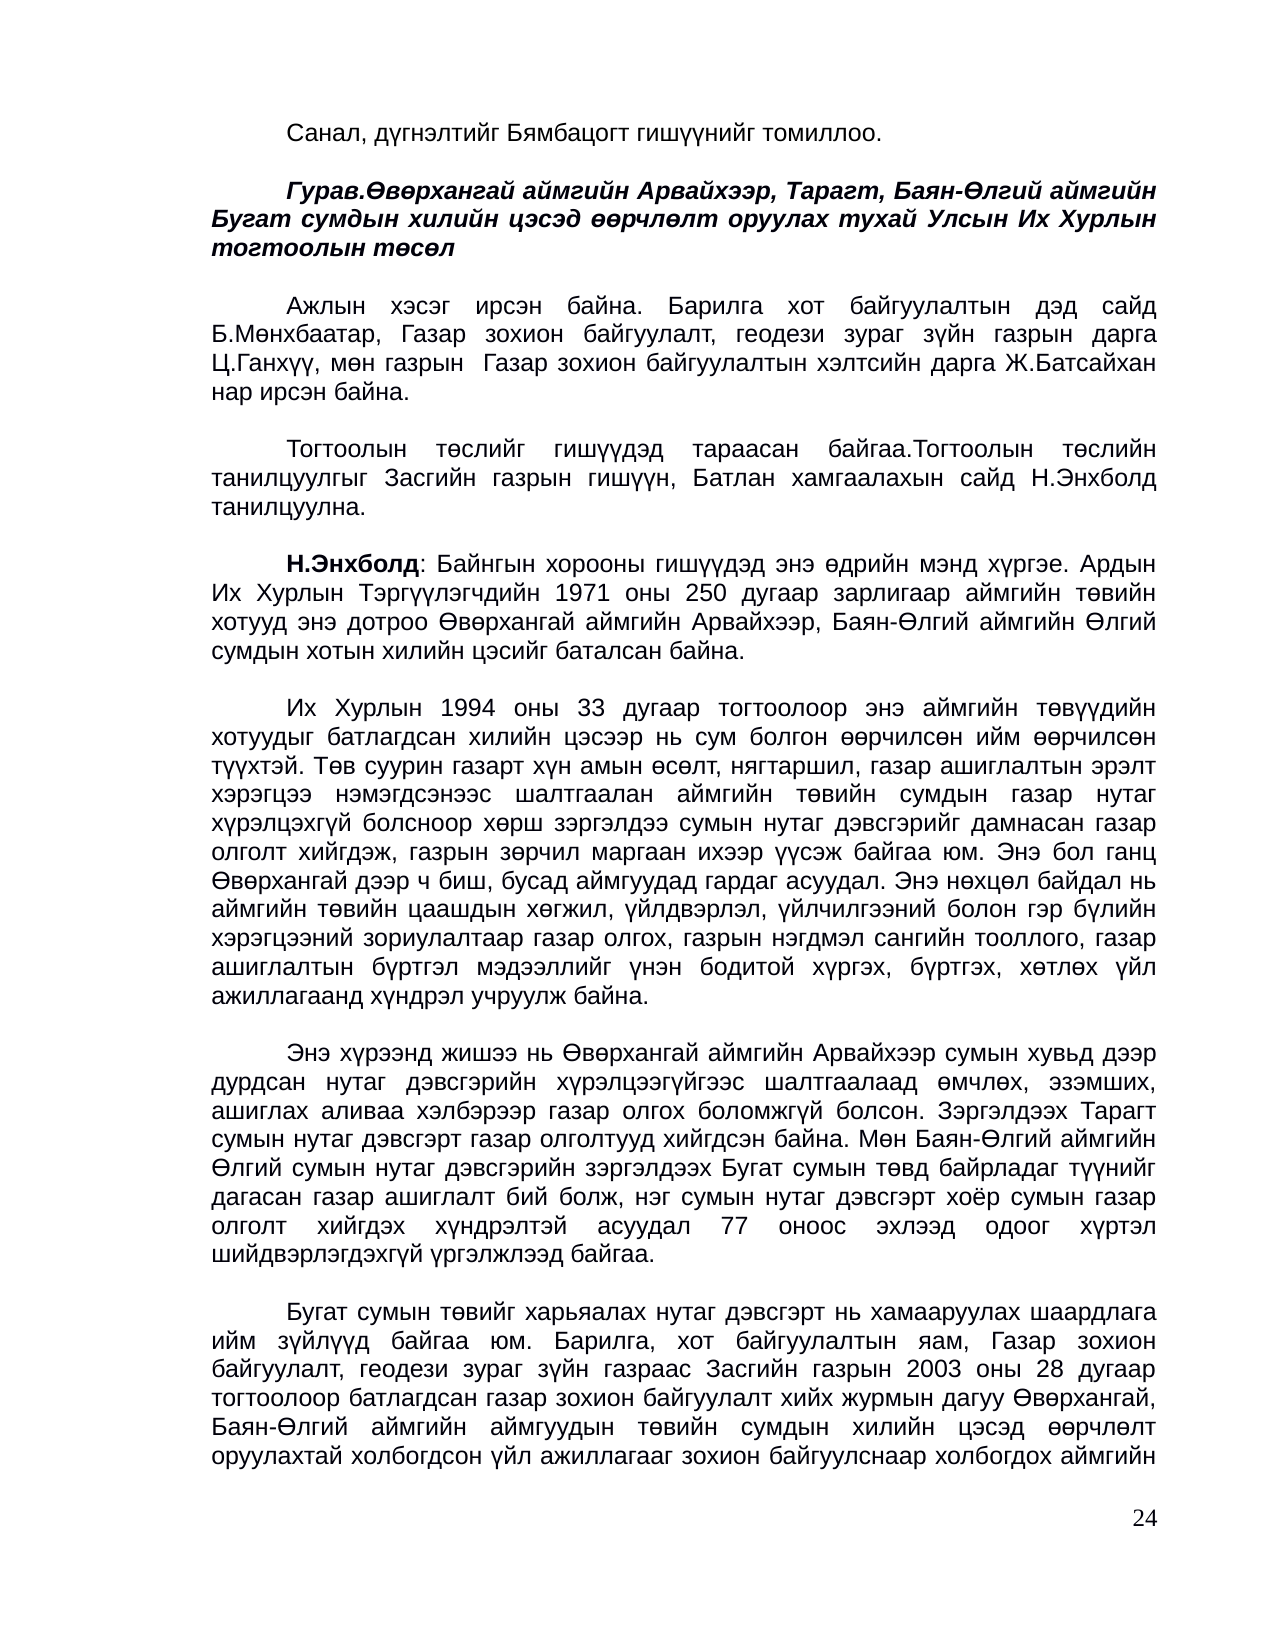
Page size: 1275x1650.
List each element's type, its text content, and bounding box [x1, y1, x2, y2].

text Тогтоолын төслийг гишүүдэд тараасан байгаа.Тогтоолын төслийн танилцуулгыг Засгийн газрын гишүүн, Батлан хамгаалахын сайд Н.Энхболд танилцуулна. [211, 434, 1157, 521]
text Н.Энхболд: Байнгын хорооны гишүүдэд энэ өдрийн мэнд хүргэе. Ардын Их Хурлын Тэргүүлэгчдийн 1971 оны 250 дугаар зарлигаар аймгийн төвийн хотууд энэ дотроо Өвөрхангай аймгийн Арвайхээр, Баян-Өлгий аймгийн Өлгий сумдын хотын хилийн цэсийг баталсан байна. [211, 549, 1157, 664]
text Их Хурлын 1994 оны 33 дугаар тогтоолоор энэ аймгийн төвүүдийн хотуудыг батлагдсан хилийн цэсээр нь сум болгон өөрчилсөн ийм өөрчилсөн түүхтэй. Төв суурин газарт хүн амын өсөлт, нягтаршил, газар ашиглалтын эрэлт хэрэгцээ нэмэгдсэнээс шалтгаалан аймгийн төвийн сумдын газар нутаг хүрэлцэхгүй болсноор хөрш зэргэлдээ сумын нутаг дэвсгэрийг дамнасан газар олголт хийгдэж, газрын зөрчил маргаан ихээр үүсэж байгаа юм. Энэ бол ганц Өвөрхангай дээр ч биш, бусад аймгуудад гардаг асуудал. Энэ нөхцөл байдал нь аймгийн төвийн цаашдын хөгжил, үйлдвэрлэл, үйлчилгээний болон гэр бүлийн хэрэгцээний зориулалтаар газар олгох, газрын нэгдмэл сангийн тооллого, газар ашиглалтын бүртгэл мэдээллийг үнэн бодитой хүргэх, бүртгэх, хөтлөх үйл ажиллагаанд хүндрэл учруулж байна. [211, 693, 1157, 1009]
text Гурав.Өвөрхангай аймгийн Арвайхээр, Тарагт, Баян-Өлгий аймгийн Бугат сумдын хилийн цэсэд өөрчлөлт оруулах тухай Улсын Их Хурлын тогтоолын төсөл [211, 176, 1157, 262]
text Ажлын хэсэг ирсэн байна. Барилга хот байгуулалтын дэд сайд Б.Мөнхбаатар, Газар зохион байгуулалт, геодези зураг зүйн газрын дарга Ц.Ганхүү, мөн газрын Газар зохион байгуулалтын хэлтсийн дарга Ж.Батсайхан нар ирсэн байна. [211, 291, 1157, 406]
text Санал, дүгнэлтийг Бямбацогт гишүүнийг томиллоо. [211, 118, 1157, 147]
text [211, 1297, 1157, 1469]
text Энэ хүрээнд жишээ нь Өвөрхангай аймгийн Арвайхээр сумын хувьд дээр дурдсан нутаг дэвсгэрийн хүрэлцээгүйгээс шалтгаалаад өмчлөх, эзэмших, ашиглах аливаа хэлбэрээр газар олгох боломжгүй болсон. Зэргэлдээх Тарагт сумын нутаг дэвсгэрт газар олголтууд хийгдсэн байна. Мөн Баян-Өлгий аймгийн Өлгий сумын нутаг дэвсгэрийн зэргэлдээх Бугат сумын төвд байрладаг түүнийг дагасан газар ашиглалт бий болж, нэг сумын нутаг дэвсгэрт хоёр сумын газар олголт хийгдэх хүндрэлтэй асуудал 77 оноос эхлээд одоог хүртэл шийдвэрлэгдэхгүй үргэлжлээд байгаа. [211, 1038, 1157, 1268]
